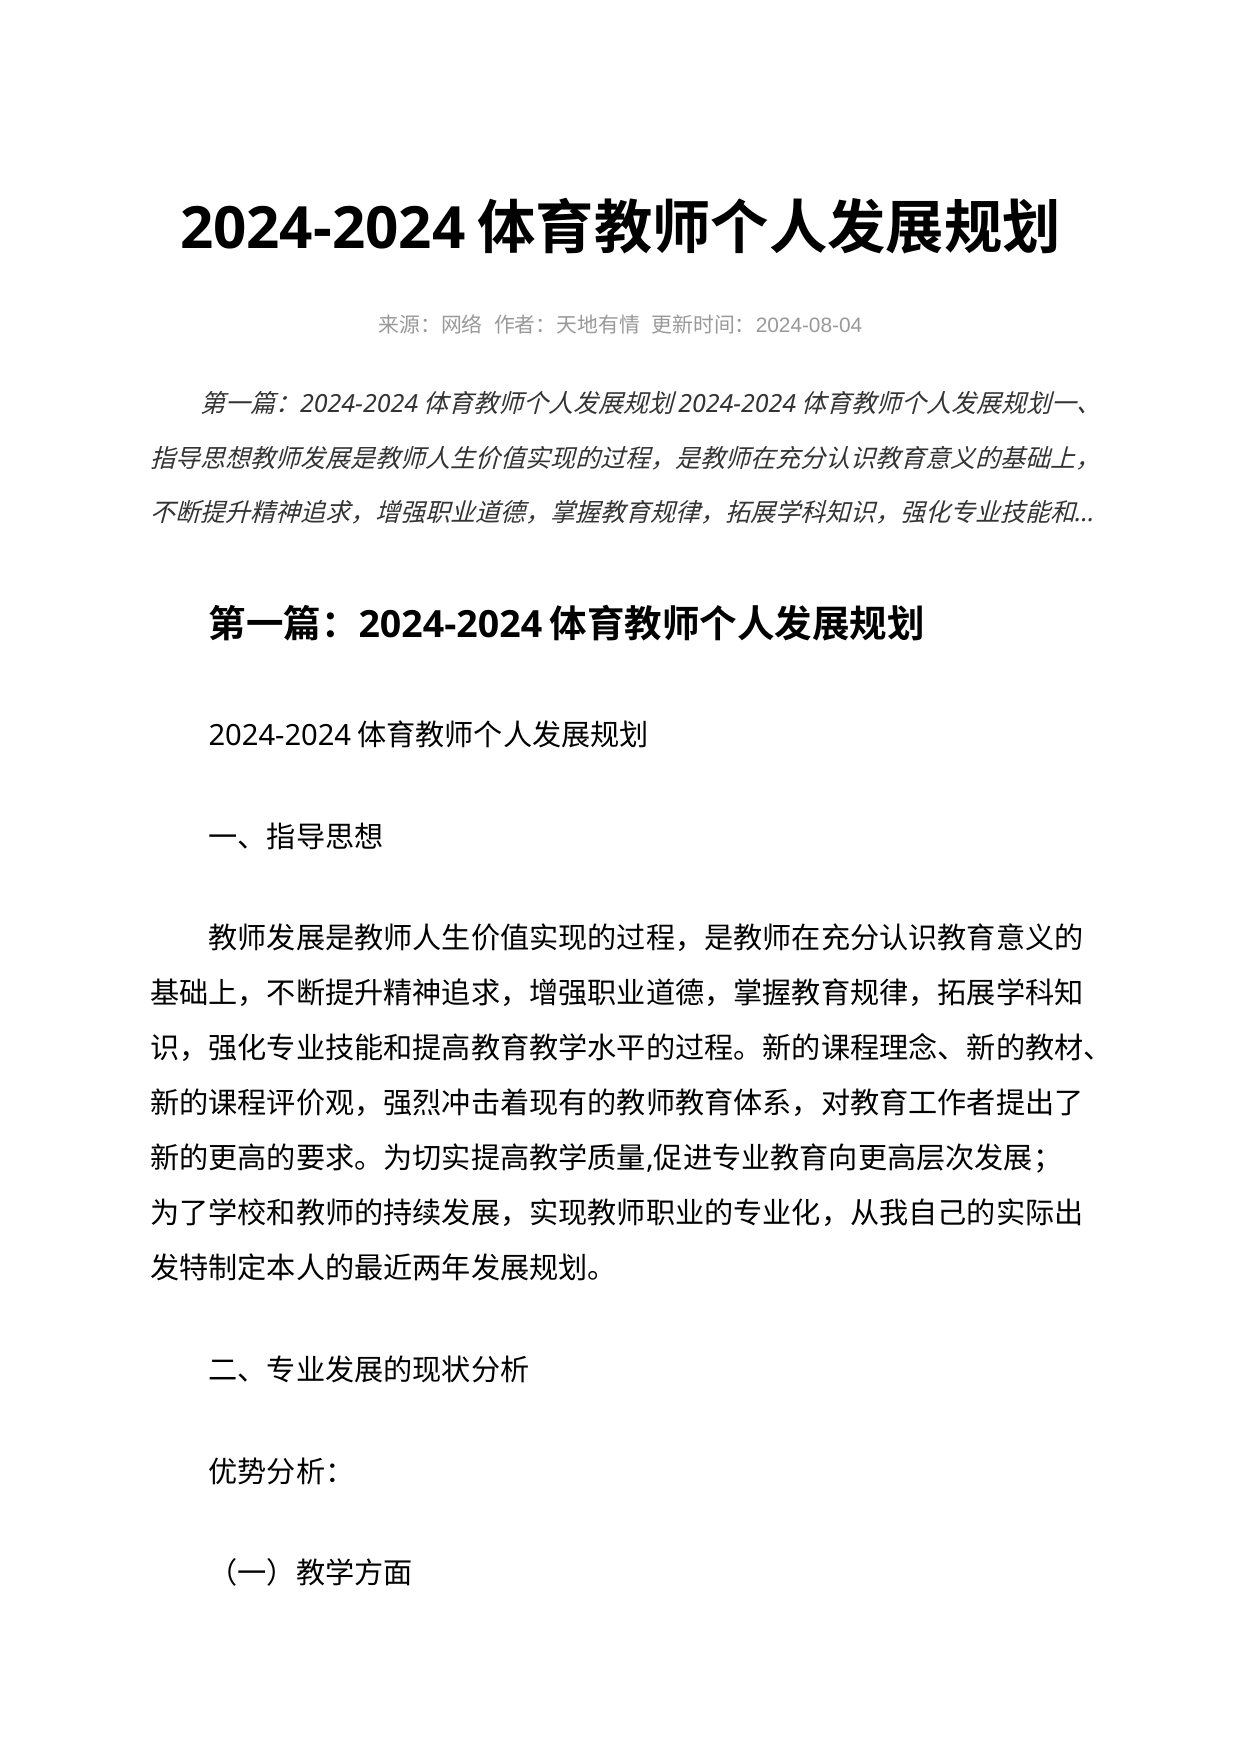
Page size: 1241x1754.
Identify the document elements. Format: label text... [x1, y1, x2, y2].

text 2024-2024体育教师个人发展规划 [150, 711, 1090, 754]
text 优势分析： [150, 1448, 1090, 1490]
text 来源：网络 作者：天地有情 更新时间：2024-08-04 [150, 313, 1090, 337]
text （一）教学方面 [150, 1550, 1090, 1592]
text 第一篇：2024-2024体育教师个人发展规划2024-2024体育教师个人发展规划一、指导思想教师发展是教师人生价值实现的过程，是教师在充分认识教育意义的基础上，不断提升精神追求，增强职业道德，掌握教育规律，拓展学科知识，强化专业技能和... [150, 384, 1090, 529]
subtitle 2024-2024体育教师个人发展规划 [150, 181, 1090, 266]
text 一、指导思想 [150, 813, 1090, 856]
text 教师发展是教师人生价值实现的过程，是教师在充分认识教育意义的基础上，不断提升精神追求，增强职业道德，掌握教育规律，拓展学科知识，强化专业技能和提高教育教学水平的过程。新的课程理念、新的教材、新的课程评价观，强烈冲击着现有的教师教育体系，对教育工作者提出了新的更高的要求。为切实提高教学质量,促进专业教育向更高层次发展；为了学校和教师的持续发展，实现教师职业的专业化，从我自己的实际出发特制定本人的最近两年发展规划。 [150, 915, 1090, 1287]
text 二、专业发展的现状分析 [150, 1346, 1090, 1389]
text 第一篇：2024-2024体育教师个人发展规划 [150, 594, 1090, 648]
